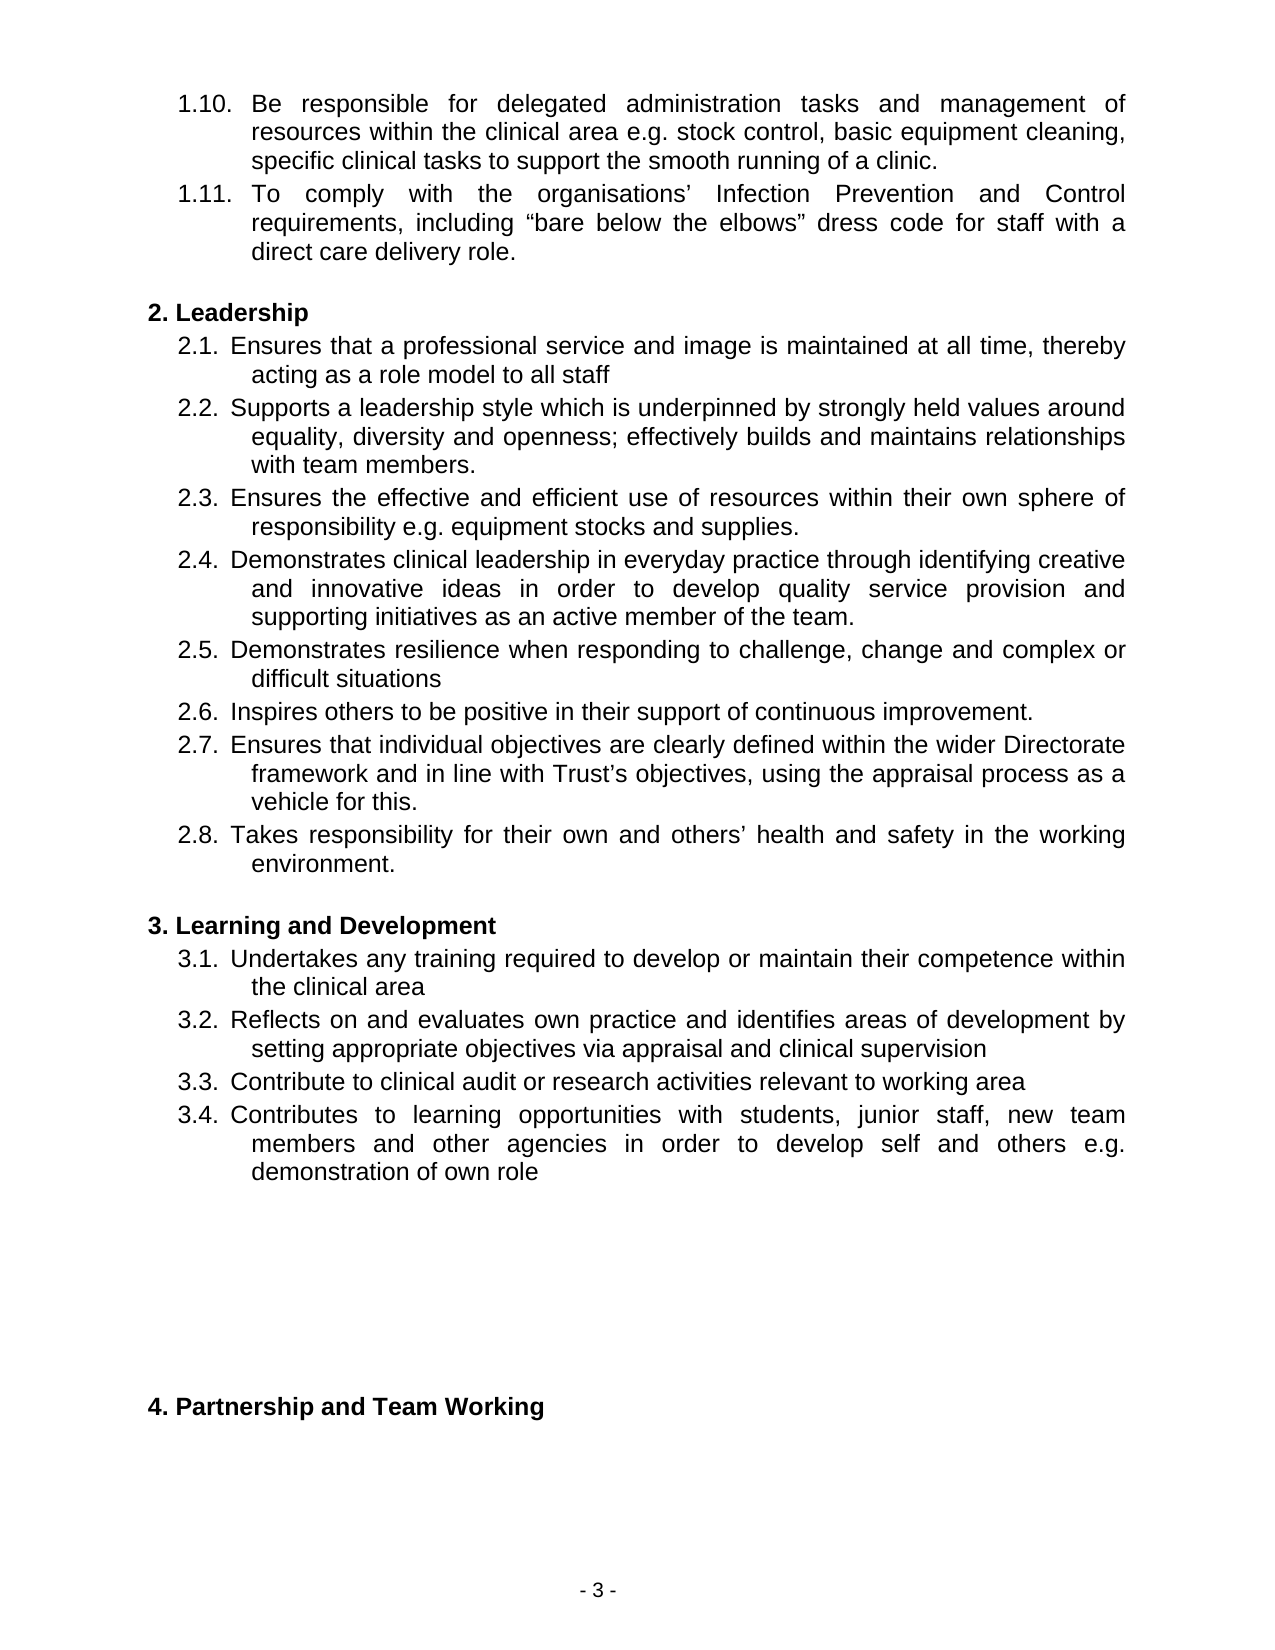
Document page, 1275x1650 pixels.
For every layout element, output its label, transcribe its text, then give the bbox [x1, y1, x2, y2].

list To comply with the organisations’ Infection Prevention and Control requirements, including “bare below the elbows” dress code for staff with a direct care delivery role. [177, 179, 1127, 265]
list Ensures that individual objectives are clearly defined within the wider Directorate framework and in line with Trust’s objectives, using the appraisal process as a vehicle for this. [177, 730, 1127, 816]
text 3. Learning and Development [148, 911, 1127, 939]
list Reflects on and evaluates own practice and identifies areas of development by setting appropriate objectives via appraisal and clinical supervision [177, 1005, 1127, 1063]
list Be responsible for delegated administration tasks and management of resources within the clinical area e.g. stock control, basic equipment cleaning, specific clinical tasks to support the smooth running of a clinic. [177, 89, 1127, 175]
list Contribute to clinical audit or research activities relevant to working area [177, 1067, 1127, 1096]
list Ensures that a professional service and image is maintained at all time, thereby acting as a role model to all staff [177, 331, 1127, 389]
list Takes responsibility for their own and others’ health and safety in the working environment. [177, 820, 1127, 878]
list Supports a leadership style which is underpinned by strongly held values around equality, diversity and openness; effectively builds and maintains relationships with team members. [177, 393, 1127, 479]
text 4. Partnership and Team Working [148, 1392, 1127, 1420]
list Demonstrates clinical leadership in everyday practice through identifying creative and innovative ideas in order to develop quality service provision and supporting initiatives as an active member of the team. [177, 545, 1127, 631]
list Inspires others to be positive in their support of continuous improvement. [177, 697, 1127, 726]
list Demonstrates resilience when responding to challenge, change and complex or difficult situations [177, 635, 1127, 693]
text 2. Leadership [148, 298, 1127, 327]
list Ensures the effective and efficient use of resources within their own sphere of responsibility e.g. equipment stocks and supplies. [177, 483, 1127, 541]
list Undertakes any training required to develop or maintain their competence within the clinical area [177, 944, 1127, 1001]
list Contributes to learning opportunities with students, junior staff, new team members and other agencies in order to develop self and others e.g. demonstration of own role [177, 1100, 1127, 1186]
